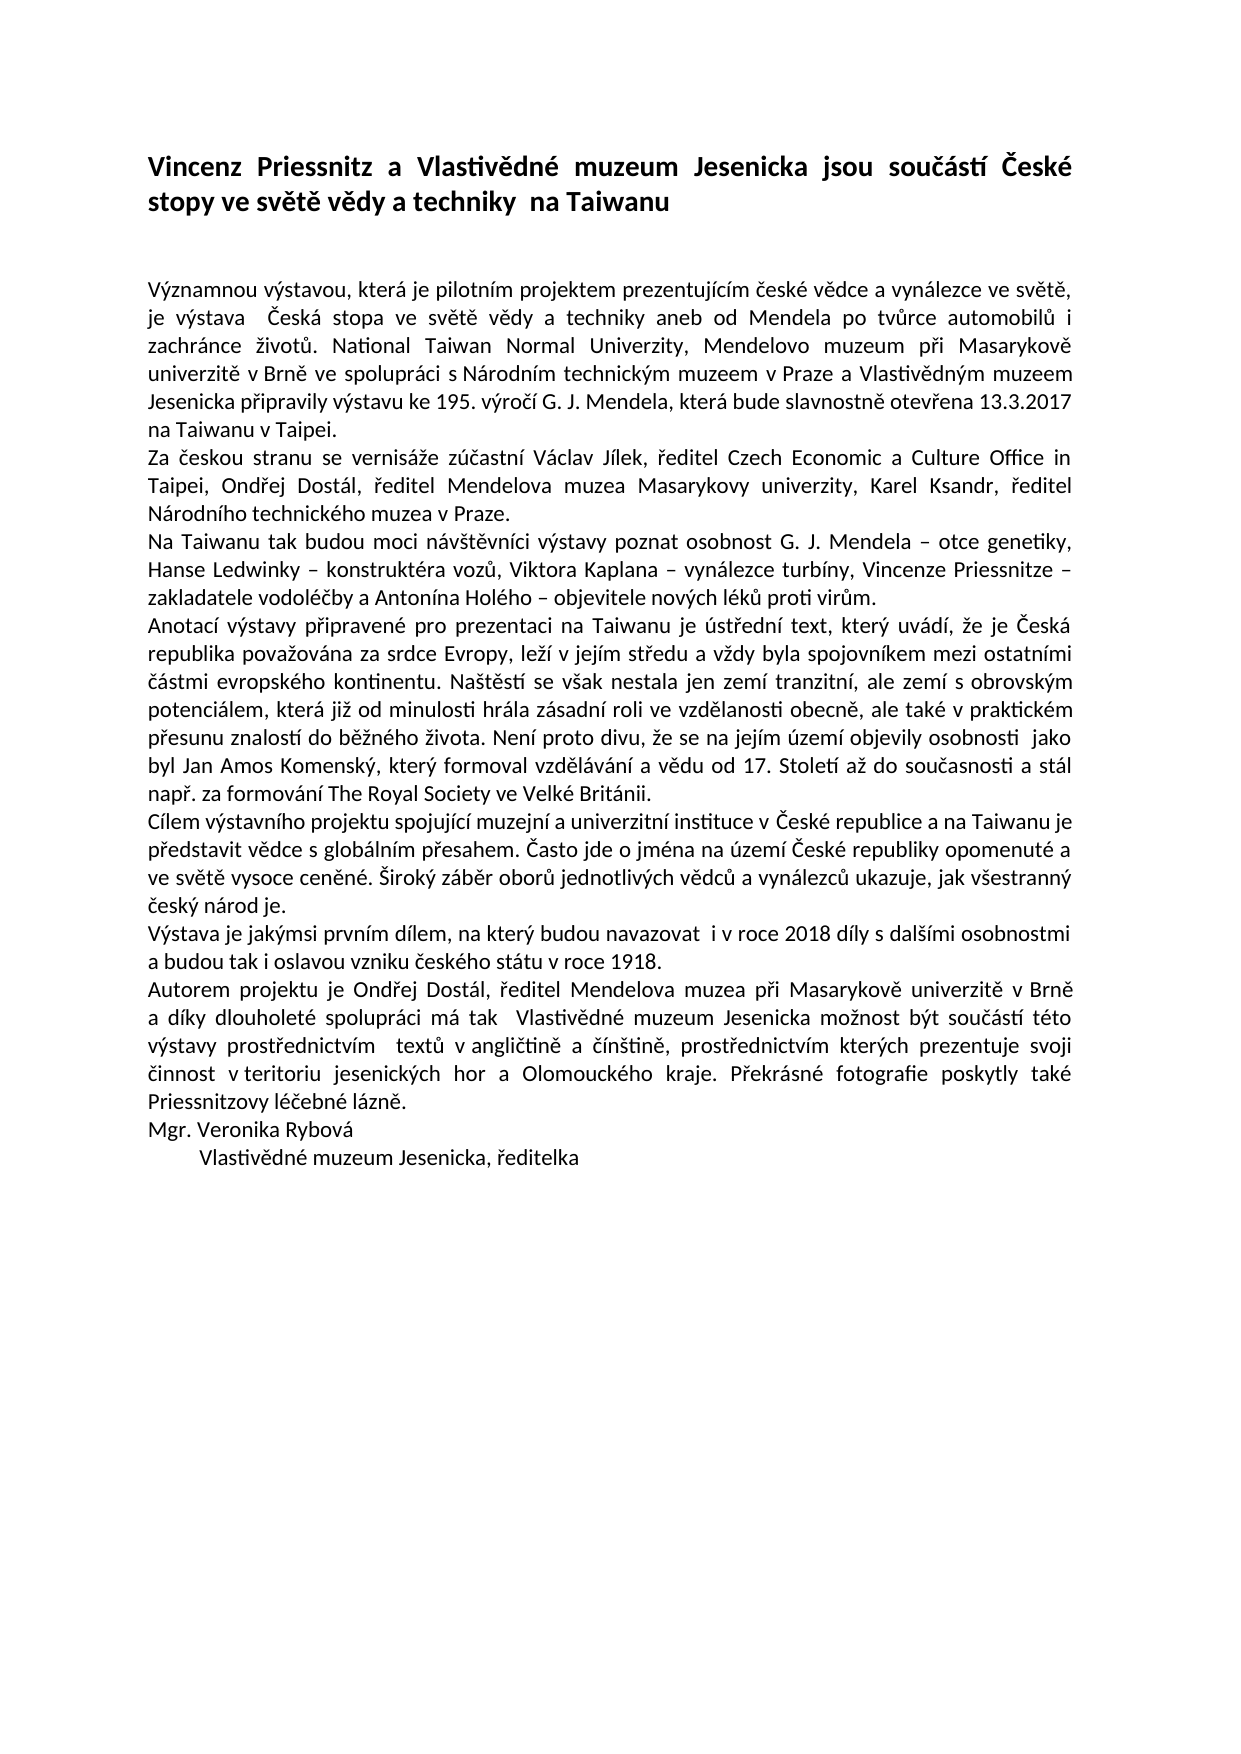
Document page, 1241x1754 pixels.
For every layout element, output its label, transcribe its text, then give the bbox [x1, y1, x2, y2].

text Anotací výstavy připravené pro prezentaci na Taiwanu je ústřední text, který uvádí, že je Česká republika považována za srdce Evropy, leží v jejím středu a vždy byla spojovníkem mezi ostatními částmi evropského kontinentu. Naštěstí se však nestala jen zemí tranzitní, ale zemí s obrovským potenciálem, která již od minulosti hrála zásadní roli ve vzdělanosti obecně, ale také v praktickém přesunu znalostí do běžného života. Není proto divu, že se na jejím území objevily osobnosti jako byl Jan Amos Komenský, který formoval vzdělávání a vědu od 17. Století až do současnosti a stál např. za formování The Royal Society ve Velké Británii. [148, 611, 1073, 807]
text Cílem výstavního projektu spojující muzejní a univerzitní instituce v České republice a na Taiwanu je představit vědce s globálním přesahem. Často jde o jména na území České republiky opomenuté a ve světě vysoce ceněné. Široký záběr oborů jednotlivých vědců a vynálezců ukazuje, jak všestranný český národ je. [148, 807, 1073, 919]
text Na Taiwanu tak budou moci návštěvníci výstavy poznat osobnost G. J. Mendela – otce genetiky, Hanse Ledwinky – konstruktéra vozů, Viktora Kaplana – vynálezce turbíny, Vincenze Priessnitze – zakladatele vodoléčby a Antonína Holého – objevitele nových léků proti virům. [148, 527, 1073, 611]
text Autorem projektu je Ondřej Dostál, ředitel Mendelova muzea při Masarykově univerzitě v Brně a díky dlouholeté spolupráci má tak Vlastivědné muzeum Jesenicka možnost být součástí této výstavy prostřednictvím textů v angličtině a čínštině, prostřednictvím kterých prezentuje svoji činnost v teritoriu jesenických hor a Olomouckého kraje. Překrásné fotografie poskytly také Priessnitzovy léčebné lázně. [148, 975, 1073, 1116]
text Výstava je jakýmsi prvním dílem, na který budou navazovat i v roce 2018 díly s dalšími osobnostmi a budou tak i oslavou vzniku českého státu v roce 1918. [148, 919, 1073, 975]
text Za českou stranu se vernisáže zúčastní Václav Jílek, ředitel Czech Economic a Culture Office in Taipei, Ondřej Dostál, ředitel Mendelova muzea Masarykovy univerzity, Karel Ksandr, ředitel Národního technického muzea v Praze. [148, 443, 1073, 527]
text Významnou výstavou, která je pilotním projektem prezentujícím české vědce a vynálezce ve světě, je výstava Česká stopa ve světě vědy a techniky aneb od Mendela po tvůrce automobilů i zachránce životů. National Taiwan Normal Univerzity, Mendelovo muzeum při Masarykově univerzitě v Brně ve spolupráci s Národním technickým muzeem v Praze a Vlastivědným muzeem Jesenicka připravily výstavu ke 195. výročí G. J. Mendela, která bude slavnostně otevřena 13.3.2017 na Taiwanu v Taipei. [148, 275, 1073, 443]
text Vincenz Priessnitz a Vlastivědné muzeum Jesenicka jsou součástí České stopy ve světě vědy a techniky na Taiwanu [148, 148, 1073, 219]
text Mgr. Veronika Rybová [148, 1116, 1073, 1143]
text Vlastivědné muzeum Jesenicka, ředitelka [148, 1143, 1073, 1172]
